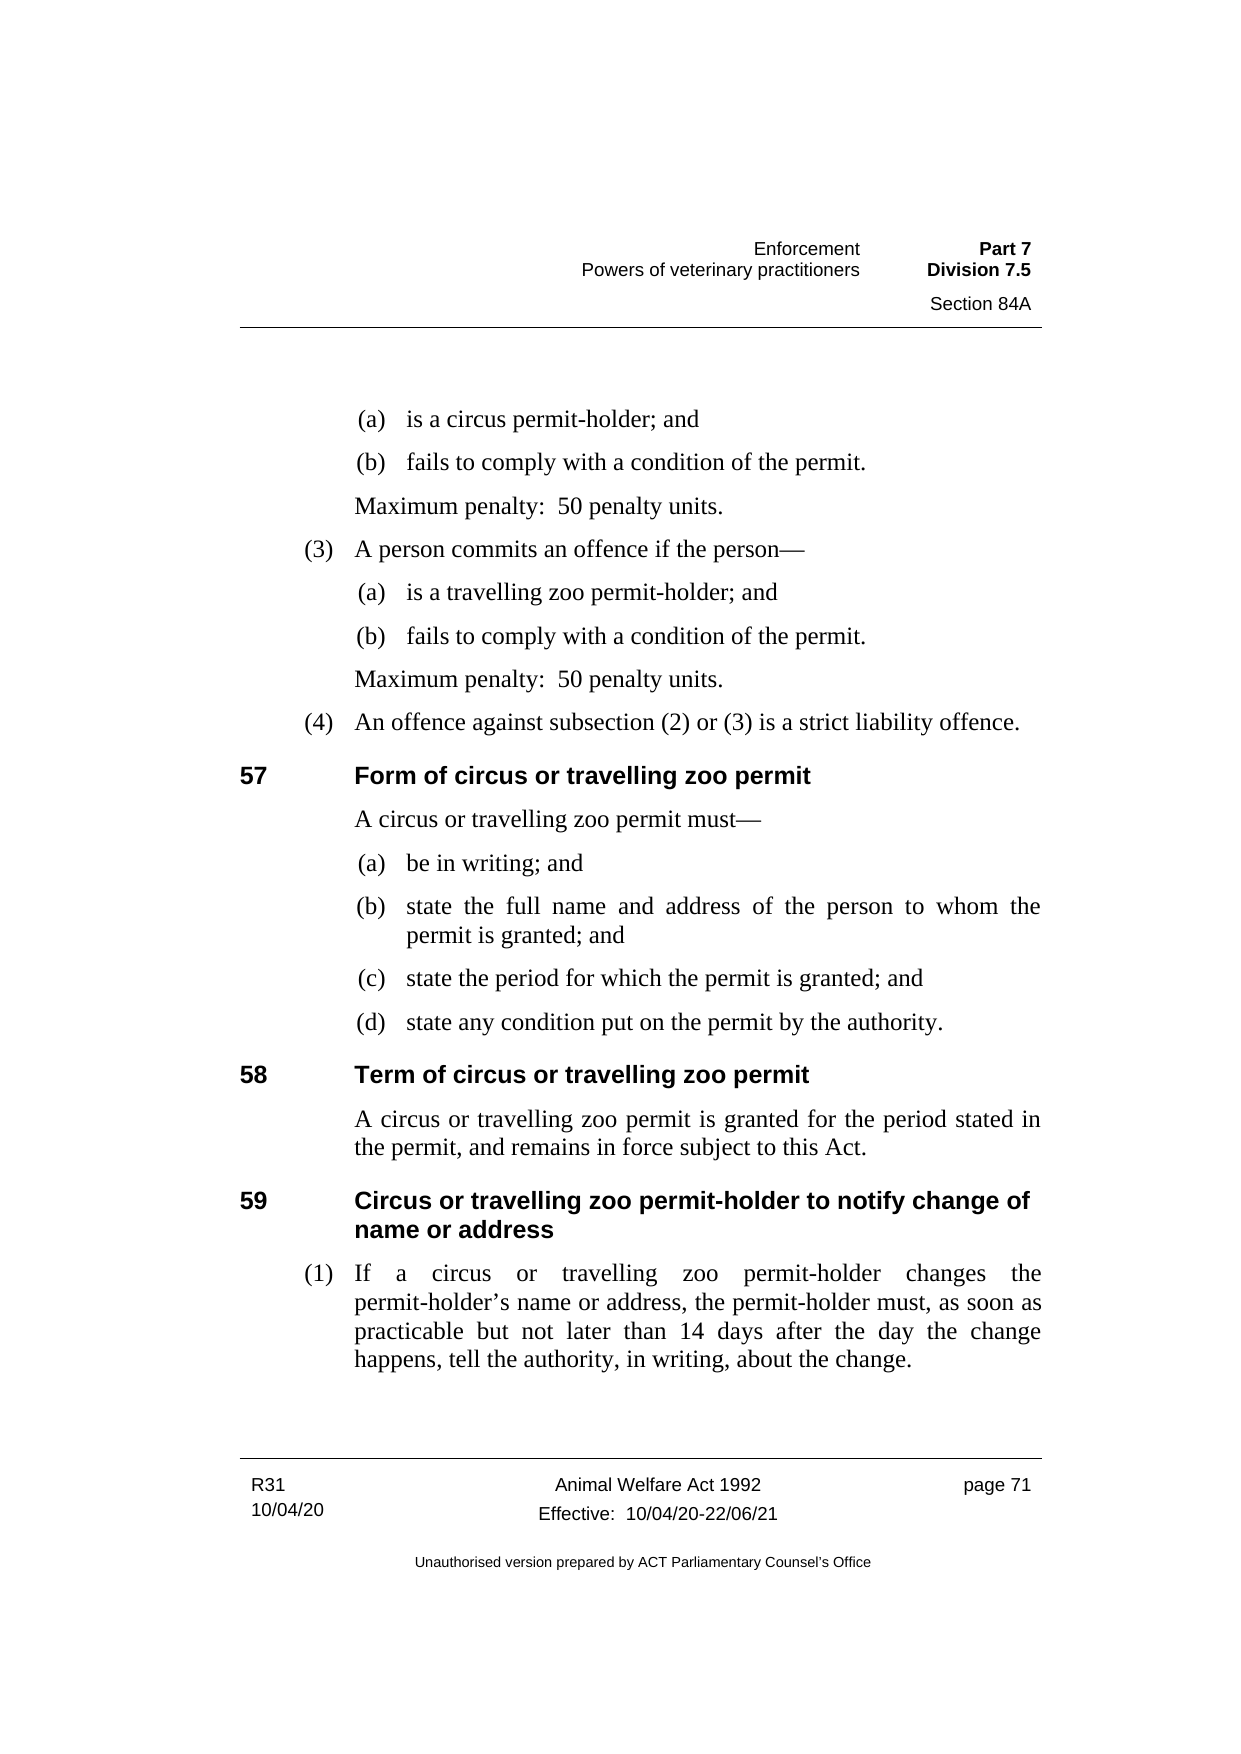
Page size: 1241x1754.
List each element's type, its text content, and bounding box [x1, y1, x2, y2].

text Maximum penalty: 50 penalty units. [354, 491, 1042, 519]
text (3) A person commits an offence if the person— [239, 534, 1042, 563]
text 59 Circus or travelling zoo permit-holder to notify change of name or address [239, 1186, 1042, 1244]
text (b) fails to comply with a condition of the permit. [239, 447, 1042, 476]
text (c) state the period for which the permit is granted; and [239, 963, 1042, 992]
text 57 Form of circus or travelling zoo permit [239, 761, 1042, 790]
text (b) fails to comply with a condition of the permit. [239, 621, 1042, 649]
text (1) If a circus or travelling zoo permit-holder changes the permit-holder’s name or address, the permit-holder must, as soon as practicable but not later than 14 days after the day the change happens, tell the authority, in writing, about the change. [239, 1258, 1042, 1373]
text (4) An offence against subsection (2) or (3) is a strict liability offence. [239, 707, 1042, 736]
text (a) be in writing; and [239, 848, 1042, 877]
text (a) is a circus permit-holder; and [239, 404, 1042, 433]
text (b) state the full name and address of the person to whom the permit is granted; and [239, 891, 1042, 949]
text (d) state any condition put on the permit by the authority. [239, 1007, 1042, 1035]
text 58 Term of circus or travelling zoo permit [239, 1060, 1042, 1089]
text (a) is a travelling zoo permit-holder; and [239, 577, 1042, 606]
text Maximum penalty: 50 penalty units. [354, 664, 1042, 693]
text A circus or travelling zoo permit is granted for the period stated in the permit, and remains in force subject to this Act. [354, 1104, 1042, 1161]
text A circus or travelling zoo permit must— [354, 804, 1042, 833]
